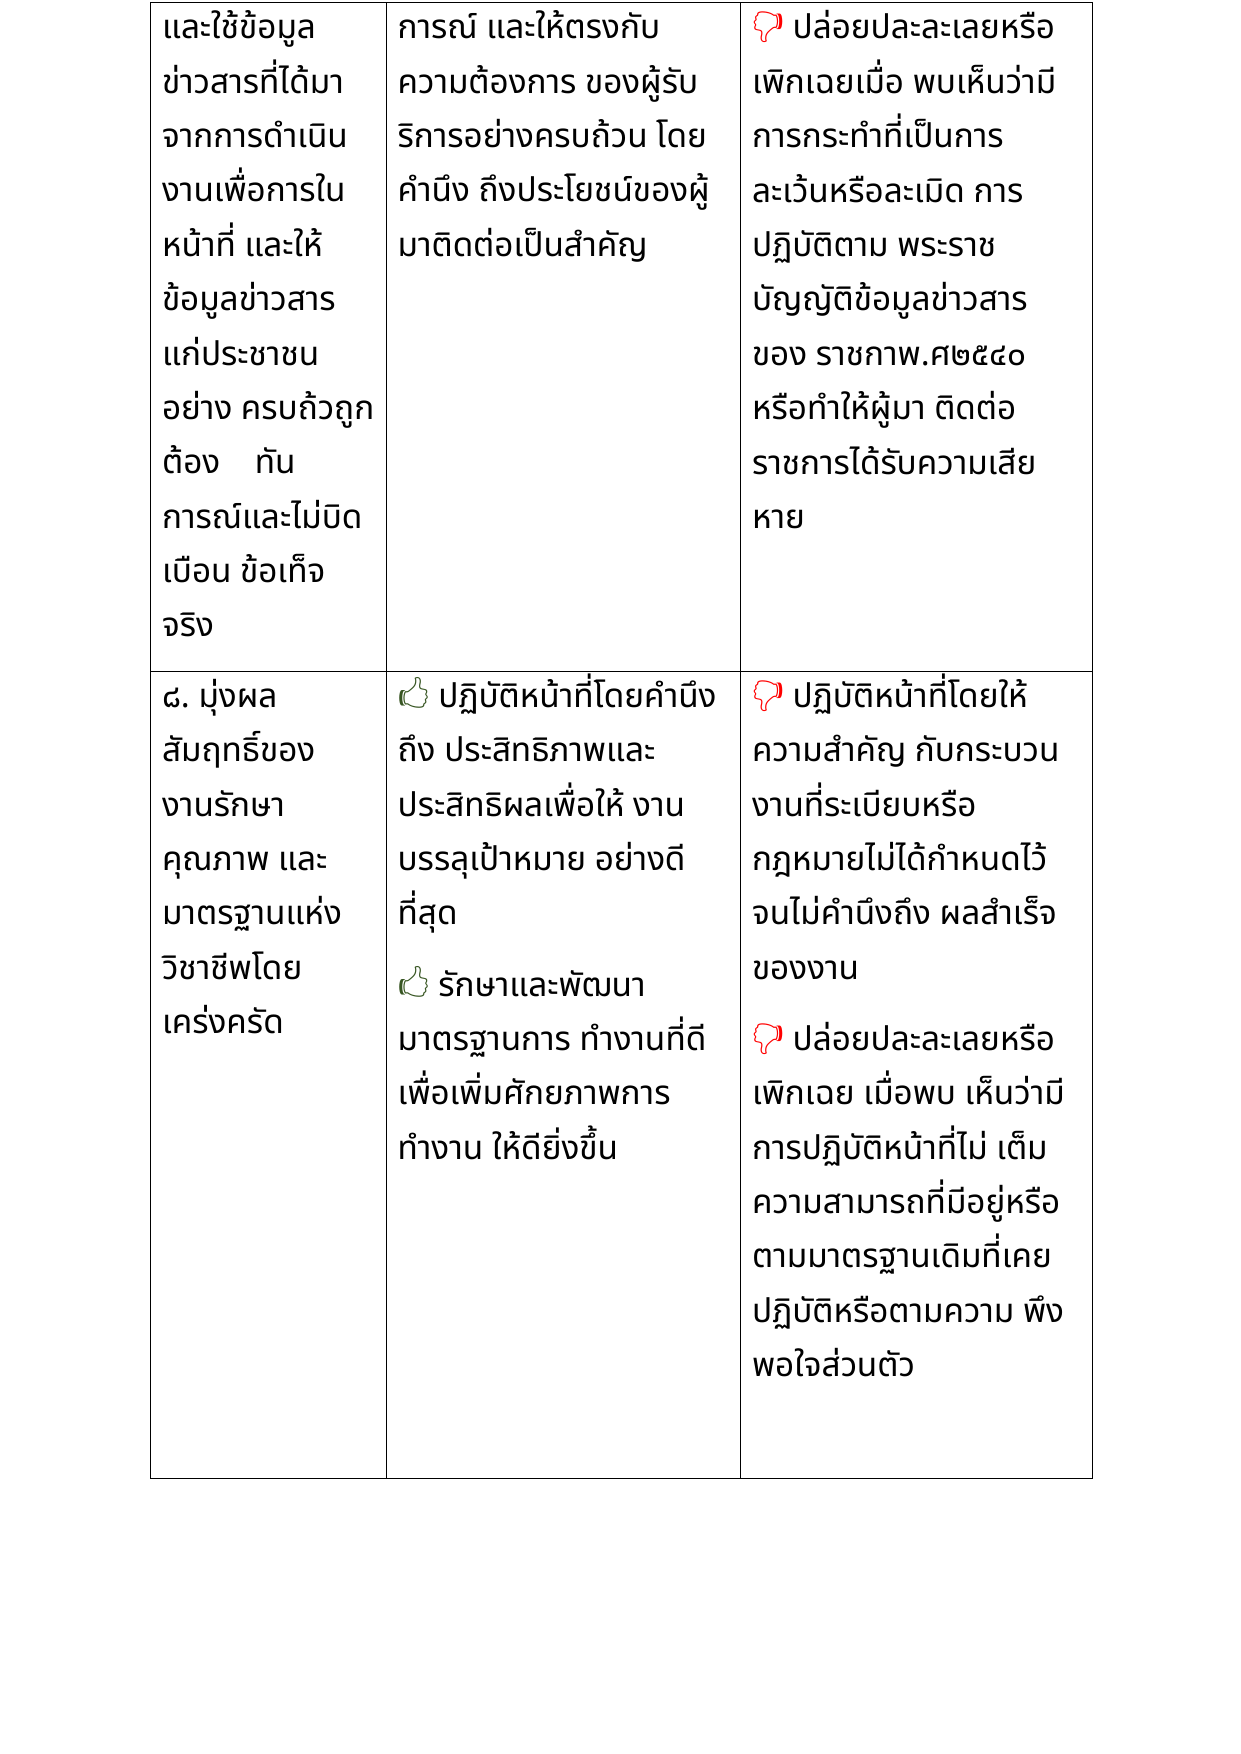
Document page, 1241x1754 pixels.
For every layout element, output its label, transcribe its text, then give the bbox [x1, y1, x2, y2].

table_cell ๘. มุ่งผลสัมฤทธิ์ของ งานรักษาคุณภาพ และมาตรฐานแห่ง วิชาชีพโดยเคร่งครัด [151, 672, 386, 1477]
table_cell 🖒 ปฏิบัติหน้าที่โดยคำนึงถึง ประสิทธิภาพและประสิทธิผลเพื่อให้ งานบรรลุเป้าหมาย อย่างดีที่สุด 🖒 รักษาและพัฒนามาตรฐานการ ทำงานที่ดีเพื่อเพิ่มศักยภาพการทำงาน ให้ดียิ่งขึ้น [387, 672, 740, 1477]
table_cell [151, 3, 386, 671]
table_cell 🖓 ปฏิบัติหน้าที่โดยให้ความสำคัญ กับกระบวนงานที่ระเบียบหรือ กฎหมายไม่ได้กำหนดไว้จนไม่คำนึงถึง ผลสำเร็จของงาน 🖓 ปล่อยปละละเลยหรือเพิกเฉย เมื่อพบ เห็นว่ามีการปฏิบัติหน้าที่ไม่ เต็มความสามารถที่มีอยู่หรือตามมาตรฐานเดิมที่เคยปฏิบัติหรือตามความ พึงพอใจส่วนตัว [741, 672, 1092, 1477]
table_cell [741, 3, 1092, 671]
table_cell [387, 3, 740, 671]
